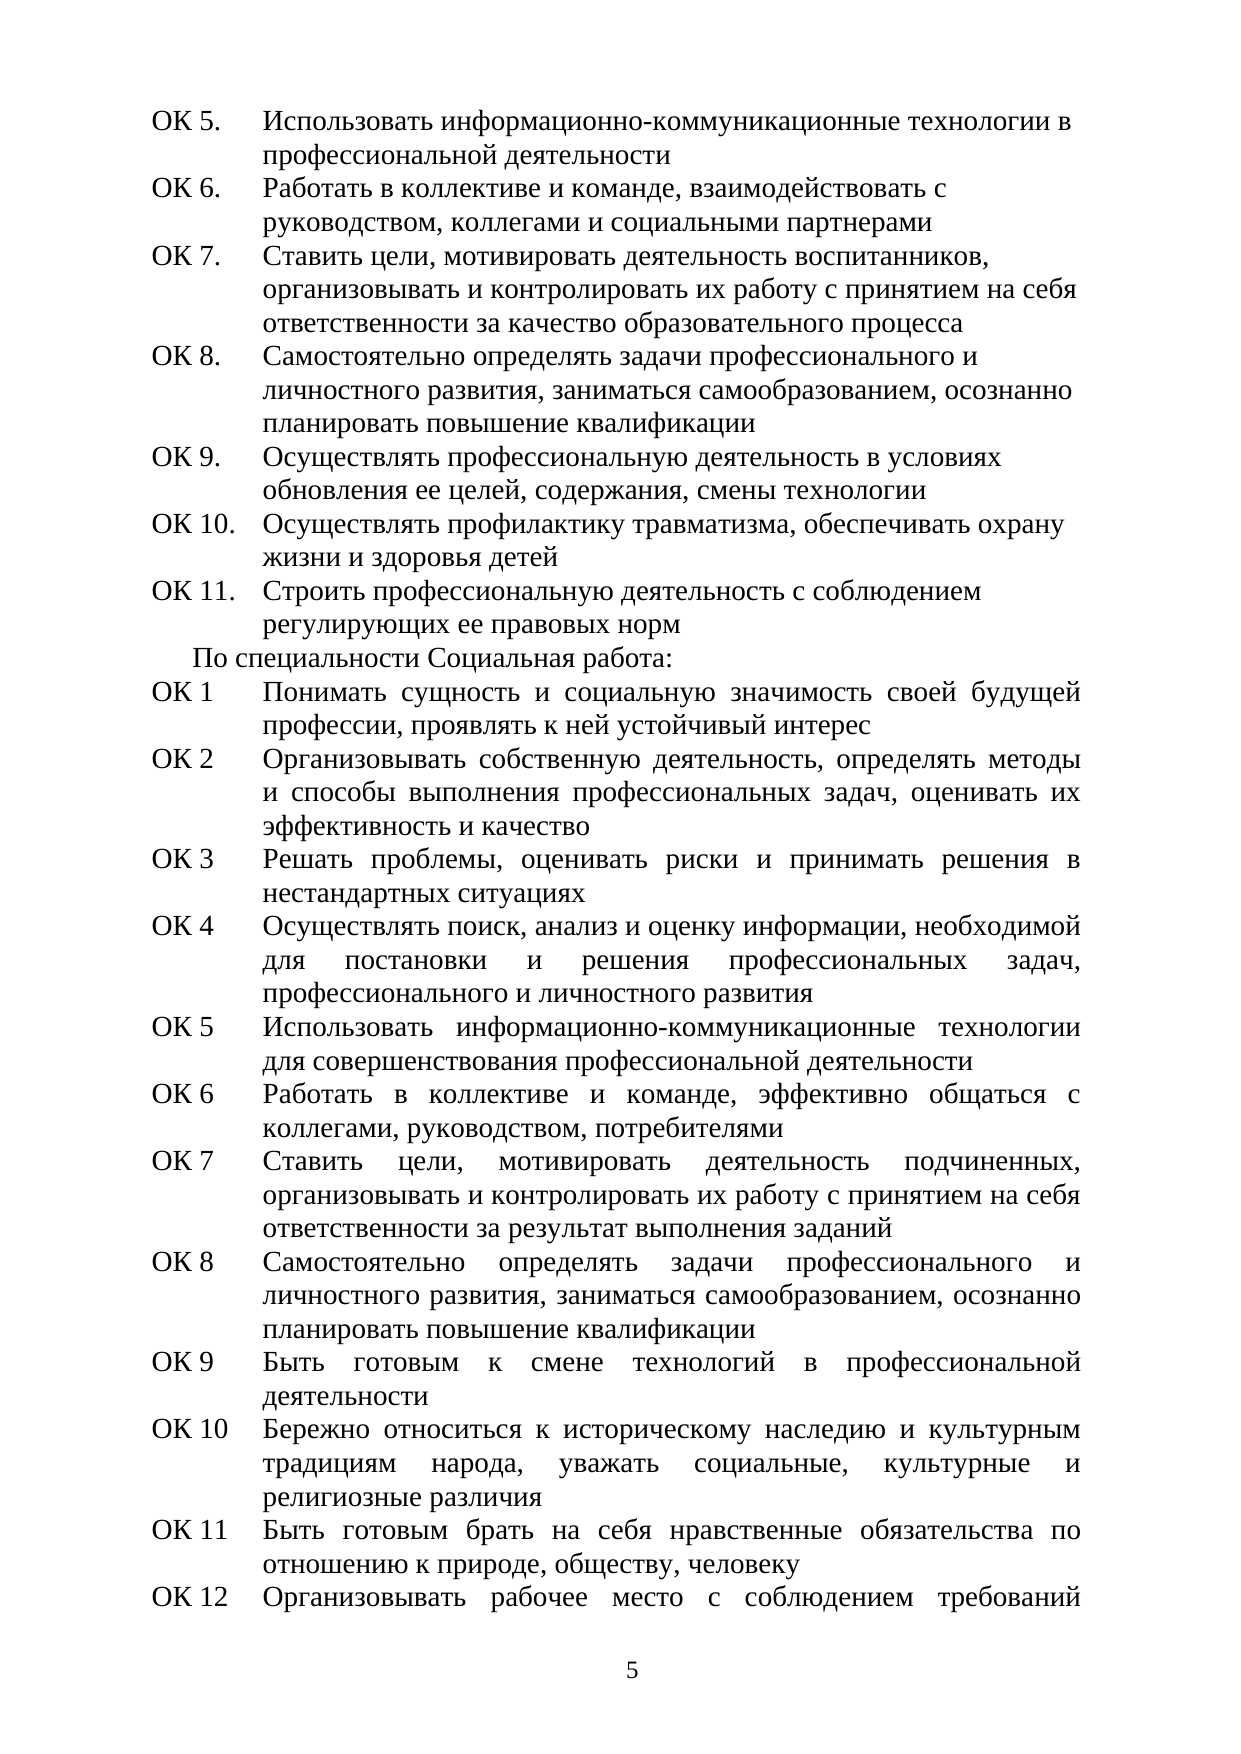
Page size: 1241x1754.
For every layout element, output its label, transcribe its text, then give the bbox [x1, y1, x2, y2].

table_cell Использовать информационно-коммуникационные технологии для совершенствования профессиональной деятельности [251, 1009, 1093, 1076]
table_cell ОК 5 [96, 1009, 251, 1076]
table_header Понимать сущность и социальную значимость своей будущей профессии, проявлять к ней устойчивый интерес [251, 674, 1093, 741]
table_cell Бережно относиться к историческому наследию и культурным традициям народа, уважать социальные, культурные и религиозные различия [251, 1412, 1093, 1512]
table_cell Самостоятельно определять задачи профессионального и личностного развития, заниматься самообразованием, осознанно планировать повышение квалификации [251, 338, 1093, 439]
table_cell ОК 10 [96, 1412, 251, 1512]
table_cell ОК 12 [96, 1579, 251, 1613]
table_cell ОК 5. [96, 104, 251, 171]
table_cell ОК 4 [96, 909, 251, 1009]
table_cell Быть готовым к смене технологий в профессиональной деятельности [251, 1345, 1093, 1412]
table_cell Быть готовым брать на себя нравственные обязательства по отношению к природе, обществу, человеку [251, 1512, 1093, 1579]
table_cell Решать проблемы, оценивать риски и принимать решения в нестандартных ситуациях [251, 841, 1093, 908]
table_cell ОК 8 [96, 1244, 251, 1344]
table_cell ОК 6. [96, 171, 251, 238]
table_cell ОК 7 [96, 1143, 251, 1244]
table_cell Ставить цели, мотивировать деятельность воспитанников, организовывать и контролировать их работу с принятием на себя ответственности за качество образовательного процесса [251, 238, 1093, 338]
table_cell Осуществлять профилактику травматизма, обеспечивать охрану жизни и здоровья детей [251, 506, 1093, 573]
table_header ОК 1 [96, 674, 251, 741]
table_cell ОК 9. [96, 439, 251, 506]
table_cell Организовывать собственную деятельность, определять методы и способы выполнения профессиональных задач, оценивать их эффективность и качество [251, 741, 1093, 841]
table_cell ОК 10. [96, 506, 251, 573]
table_cell Строить профессиональную деятельность с соблюдением регулирующих ее правовых норм [251, 573, 1093, 640]
table_cell Использовать информационно-коммуникационные технологии в профессиональной деятельности [251, 104, 1093, 171]
table_cell ОК 3 [96, 841, 251, 908]
table_cell ОК 8. [96, 338, 251, 439]
table_cell Работать в коллективе и команде, взаимодействовать с руководством, коллегами и социальными партнерами [251, 171, 1093, 238]
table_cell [251, 1579, 1093, 1613]
table_cell Осуществлять поиск, анализ и оценку информации, необходимой для постановки и решения профессиональных задач, профессионального и личностного развития [251, 909, 1093, 1009]
table_cell ОК 7. [96, 238, 251, 338]
table_cell Самостоятельно определять задачи профессионального и личностного развития, заниматься самообразованием, осознанно планировать повышение квалификации [251, 1244, 1093, 1344]
table_cell Осуществлять профессиональную деятельность в условиях обновления ее целей, содержания, смены технологии [251, 439, 1093, 506]
table_cell Ставить цели, мотивировать деятельность подчиненных, организовывать и контролировать их работу с принятием на себя ответственности за результат выполнения заданий [251, 1143, 1093, 1244]
table_cell ОК 9 [96, 1345, 251, 1412]
text По специальности Социальная работа: [118, 640, 1146, 674]
table_cell ОК 11. [96, 573, 251, 640]
table_cell ОК 6 [96, 1076, 251, 1143]
table_cell ОК 2 [96, 741, 251, 841]
table_cell Работать в коллективе и команде, эффективно общаться с коллегами, руководством, потребителями [251, 1076, 1093, 1143]
table_cell ОК 11 [96, 1512, 251, 1579]
